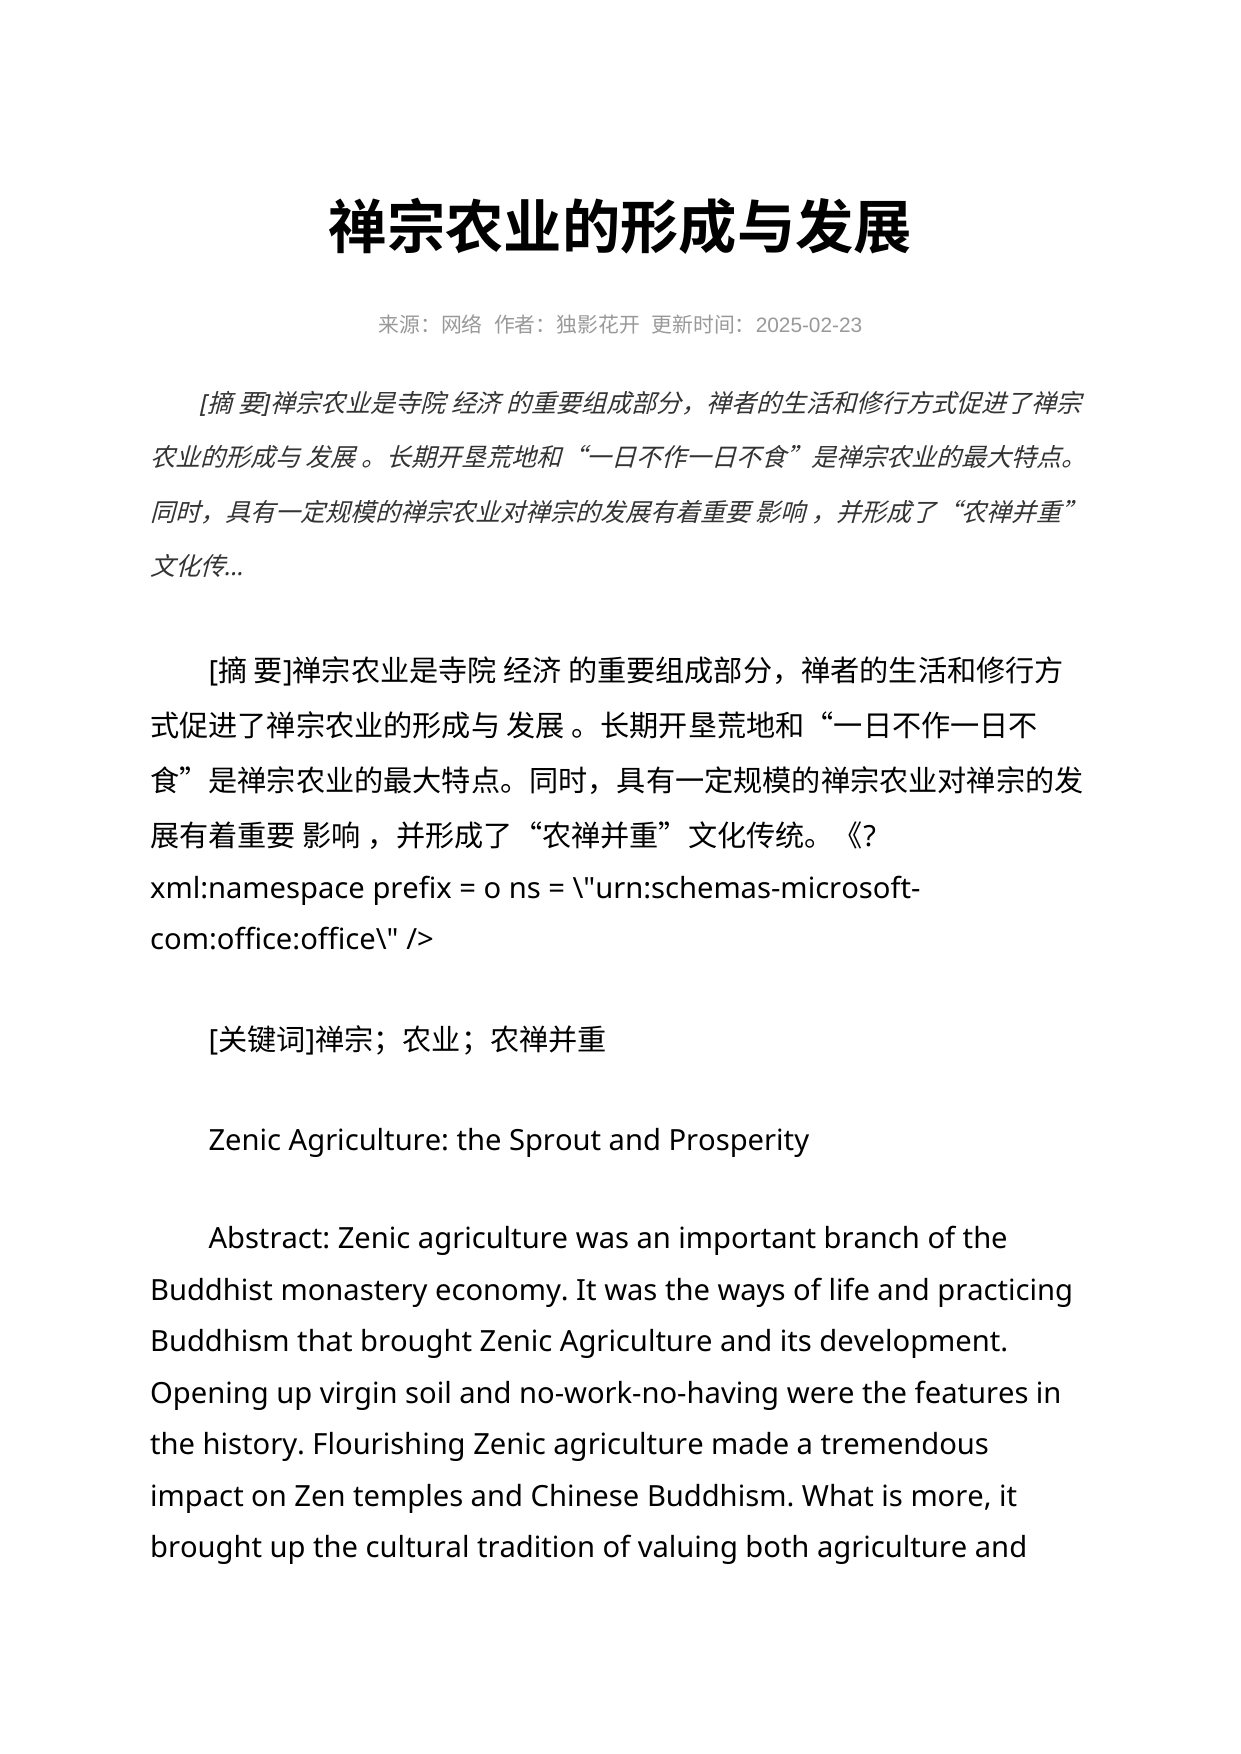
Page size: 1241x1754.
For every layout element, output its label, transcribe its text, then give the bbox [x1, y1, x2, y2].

text 来源：网络 作者：独影花开 更新时间：2025-02-23 [150, 313, 1090, 337]
text [摘 要]禅宗农业是寺院 经济 的重要组成部分，禅者的生活和修行方式促进了禅宗农业的形成与 发展 。长期开垦荒地和“一日不作一日不食”是禅宗农业的最大特点。同时，具有一定规模的禅宗农业对禅宗的发展有着重要 影响 ，并形成了“农禅并重”文化传统。《?xml:namespace prefix = o ns = \"urn:schemas-microsoft-com:office:office\" /> [150, 648, 1090, 958]
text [150, 1217, 1090, 1566]
subtitle 禅宗农业的形成与发展 [150, 181, 1090, 266]
text [关键词]禅宗；农业；农禅并重 [150, 1017, 1090, 1059]
text [摘 要]禅宗农业是寺院 经济 的重要组成部分，禅者的生活和修行方式促进了禅宗农业的形成与 发展 。长期开垦荒地和“一日不作一日不食”是禅宗农业的最大特点。同时，具有一定规模的禅宗农业对禅宗的发展有着重要 影响 ，并形成了“农禅并重”文化传... [150, 383, 1090, 583]
text Zenic Agriculture: the Sprout and Prosperity [150, 1119, 1090, 1158]
